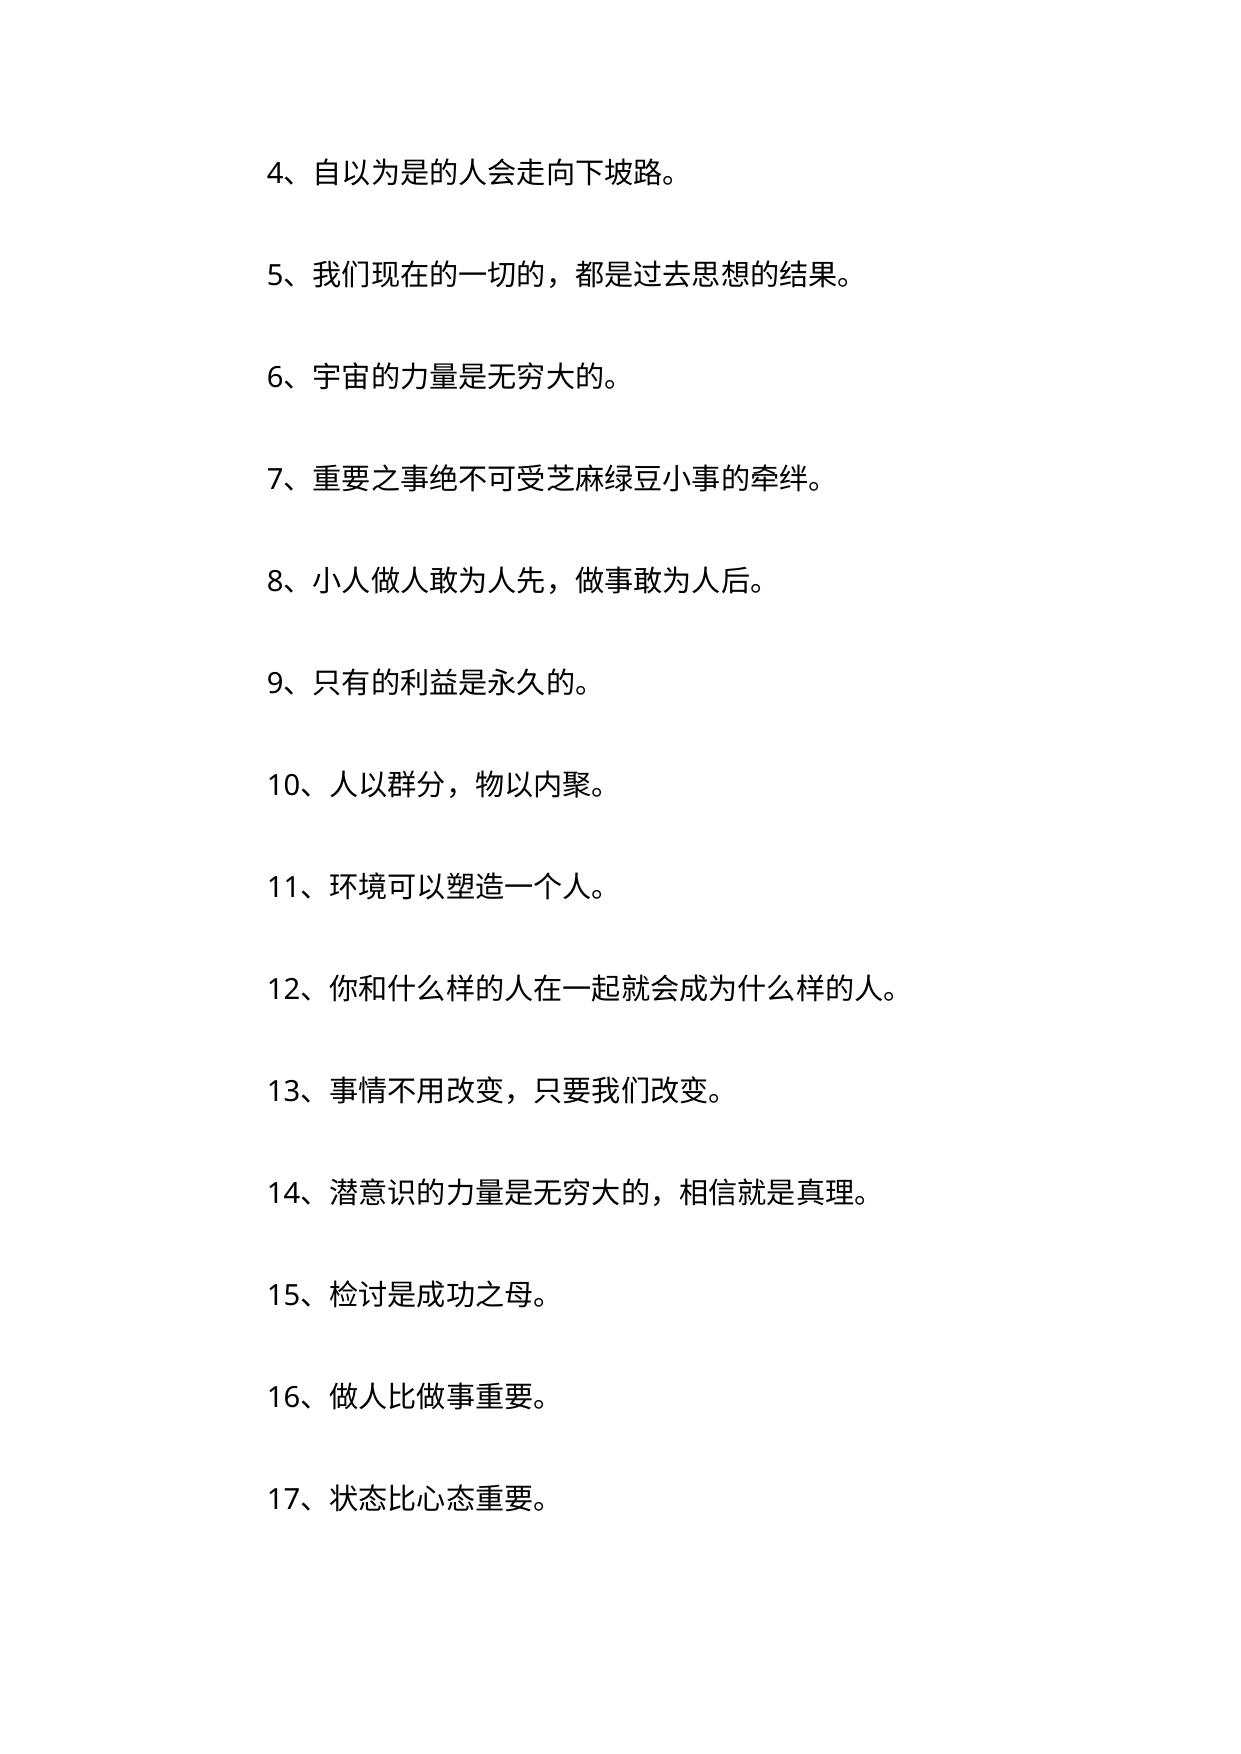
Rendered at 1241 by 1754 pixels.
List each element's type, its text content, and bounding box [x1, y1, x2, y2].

text 11、环境可以塑造一个人。 [150, 864, 1090, 906]
text 17、状态比心态重要。 [150, 1476, 1090, 1518]
text 12、你和什么样的人在一起就会成为什么样的人。 [150, 966, 1090, 1008]
text 15、检讨是成功之母。 [150, 1272, 1090, 1314]
text 7、重要之事绝不可受芝麻绿豆小事的牵绊。 [150, 456, 1090, 498]
text 16、做人比做事重要。 [150, 1374, 1090, 1416]
text 5、我们现在的一切的，都是过去思想的结果。 [150, 252, 1090, 294]
text 13、事情不用改变，只要我们改变。 [150, 1068, 1090, 1110]
text 14、潜意识的力量是无穷大的，相信就是真理。 [150, 1170, 1090, 1212]
text 8、小人做人敢为人先，做事敢为人后。 [150, 558, 1090, 600]
text 4、自以为是的人会走向下坡路。 [150, 150, 1090, 192]
text 10、人以群分，物以内聚。 [150, 762, 1090, 804]
text 6、宇宙的力量是无穷大的。 [150, 354, 1090, 396]
text 9、只有的利益是永久的。 [150, 660, 1090, 702]
